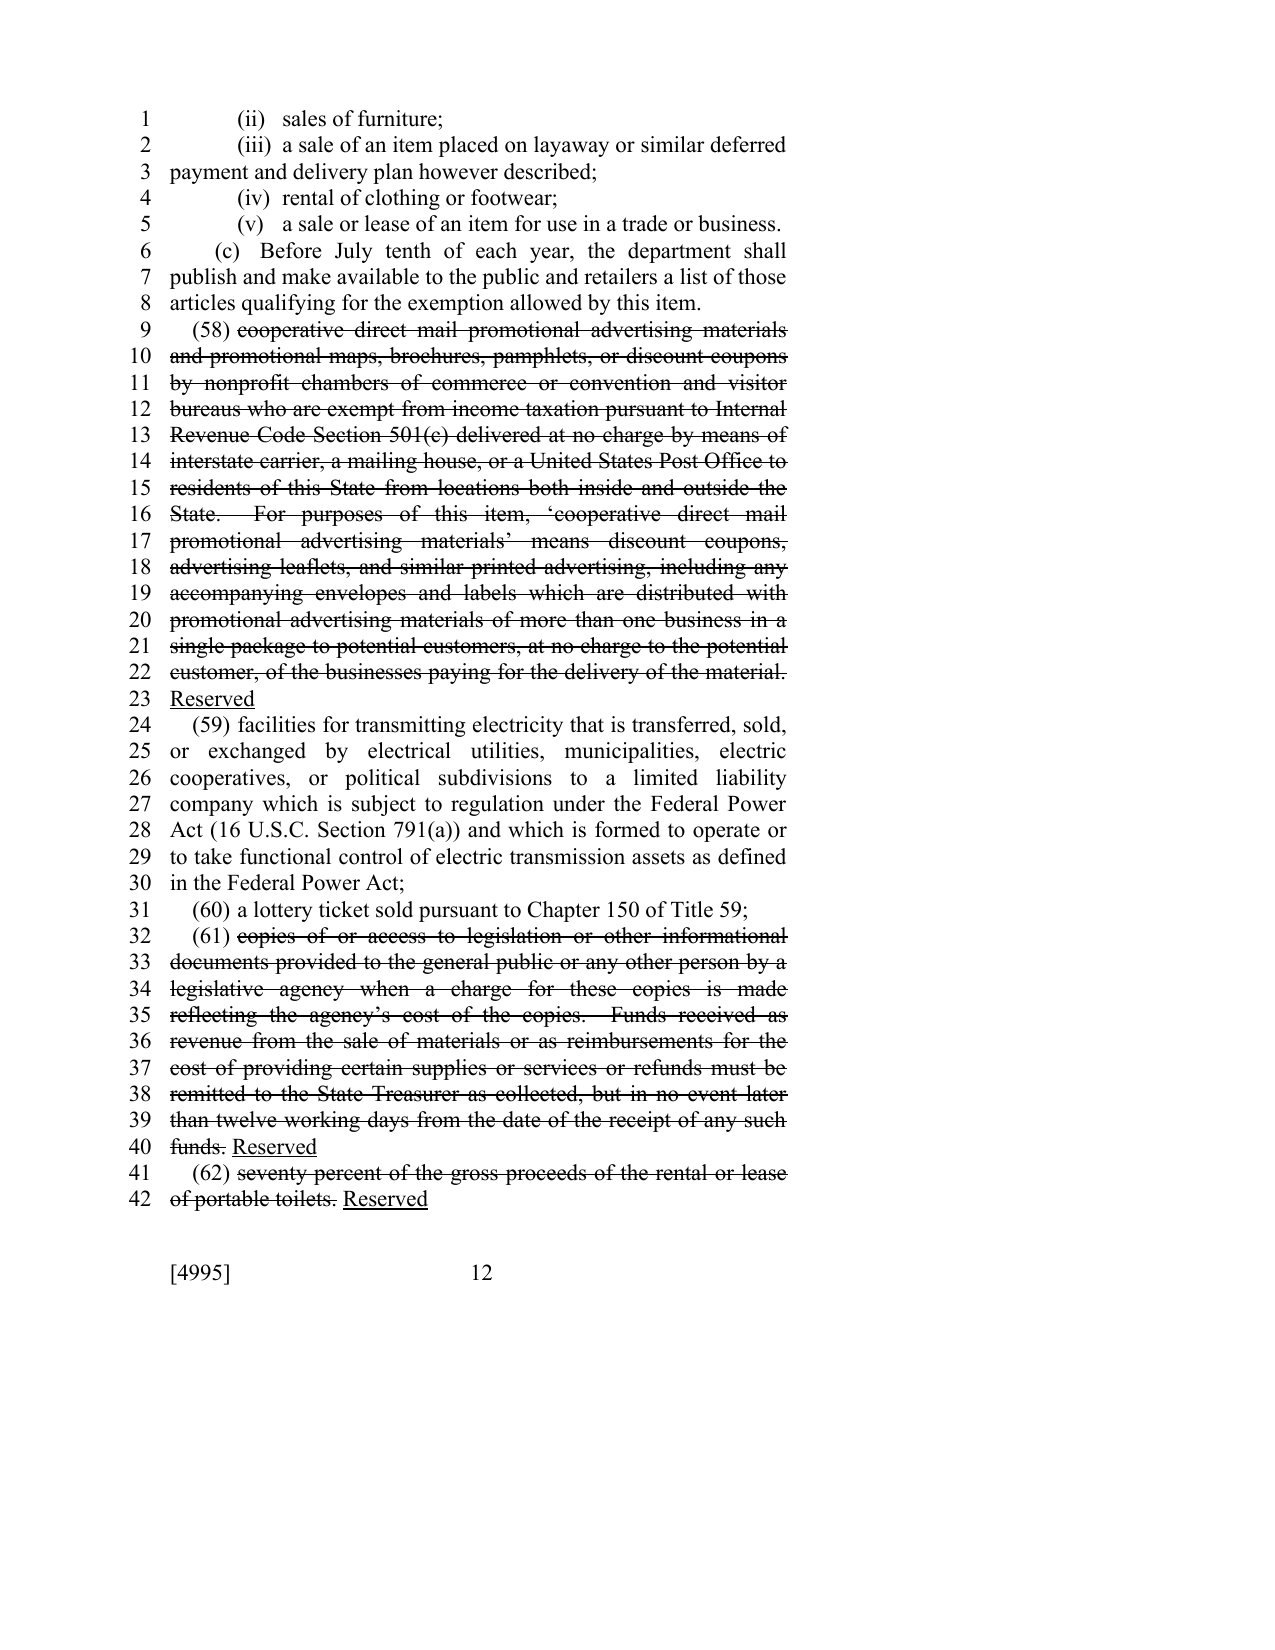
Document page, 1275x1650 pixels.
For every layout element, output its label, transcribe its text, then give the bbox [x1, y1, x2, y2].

text (iii) a sale of an item placed on layaway or similar deferred payment and delivery plan however described; [169, 131, 787, 184]
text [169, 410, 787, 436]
text (iv) rental of clothing or footwear; [169, 184, 787, 210]
text (v) a sale or lease of an item for use in a trade or business. [169, 210, 787, 237]
text (62) seventy percent of the gross proceeds of the rental or lease of portable toilets. Reserved [169, 1159, 787, 1212]
text (60) a lottery ticket sold pursuant to Chapter 150 of Title 59; [169, 896, 787, 922]
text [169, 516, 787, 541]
text (59) facilities for transmitting electricity that is transferred, sold, or exchanged by electrical utilities, municipalities, electric cooperatives, or political subdivisions to a limited liability company which is subject to regulation under the Federal Power Act (16 U.S.C. Section 791(a)) and which is formed to operate or to take functional control of electric transmission assets as defined in the Federal Power Act; [169, 711, 787, 896]
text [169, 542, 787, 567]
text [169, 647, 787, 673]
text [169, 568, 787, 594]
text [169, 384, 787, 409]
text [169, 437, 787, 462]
text (c) Before July tenth of each year, the department shall publish and make available to the public and retailers a list of those articles qualifying for the exemption allowed by this item. [169, 237, 787, 316]
text (ii) sales of furniture; [169, 105, 787, 131]
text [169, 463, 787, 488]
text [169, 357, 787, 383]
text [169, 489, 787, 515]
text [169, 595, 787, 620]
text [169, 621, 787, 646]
